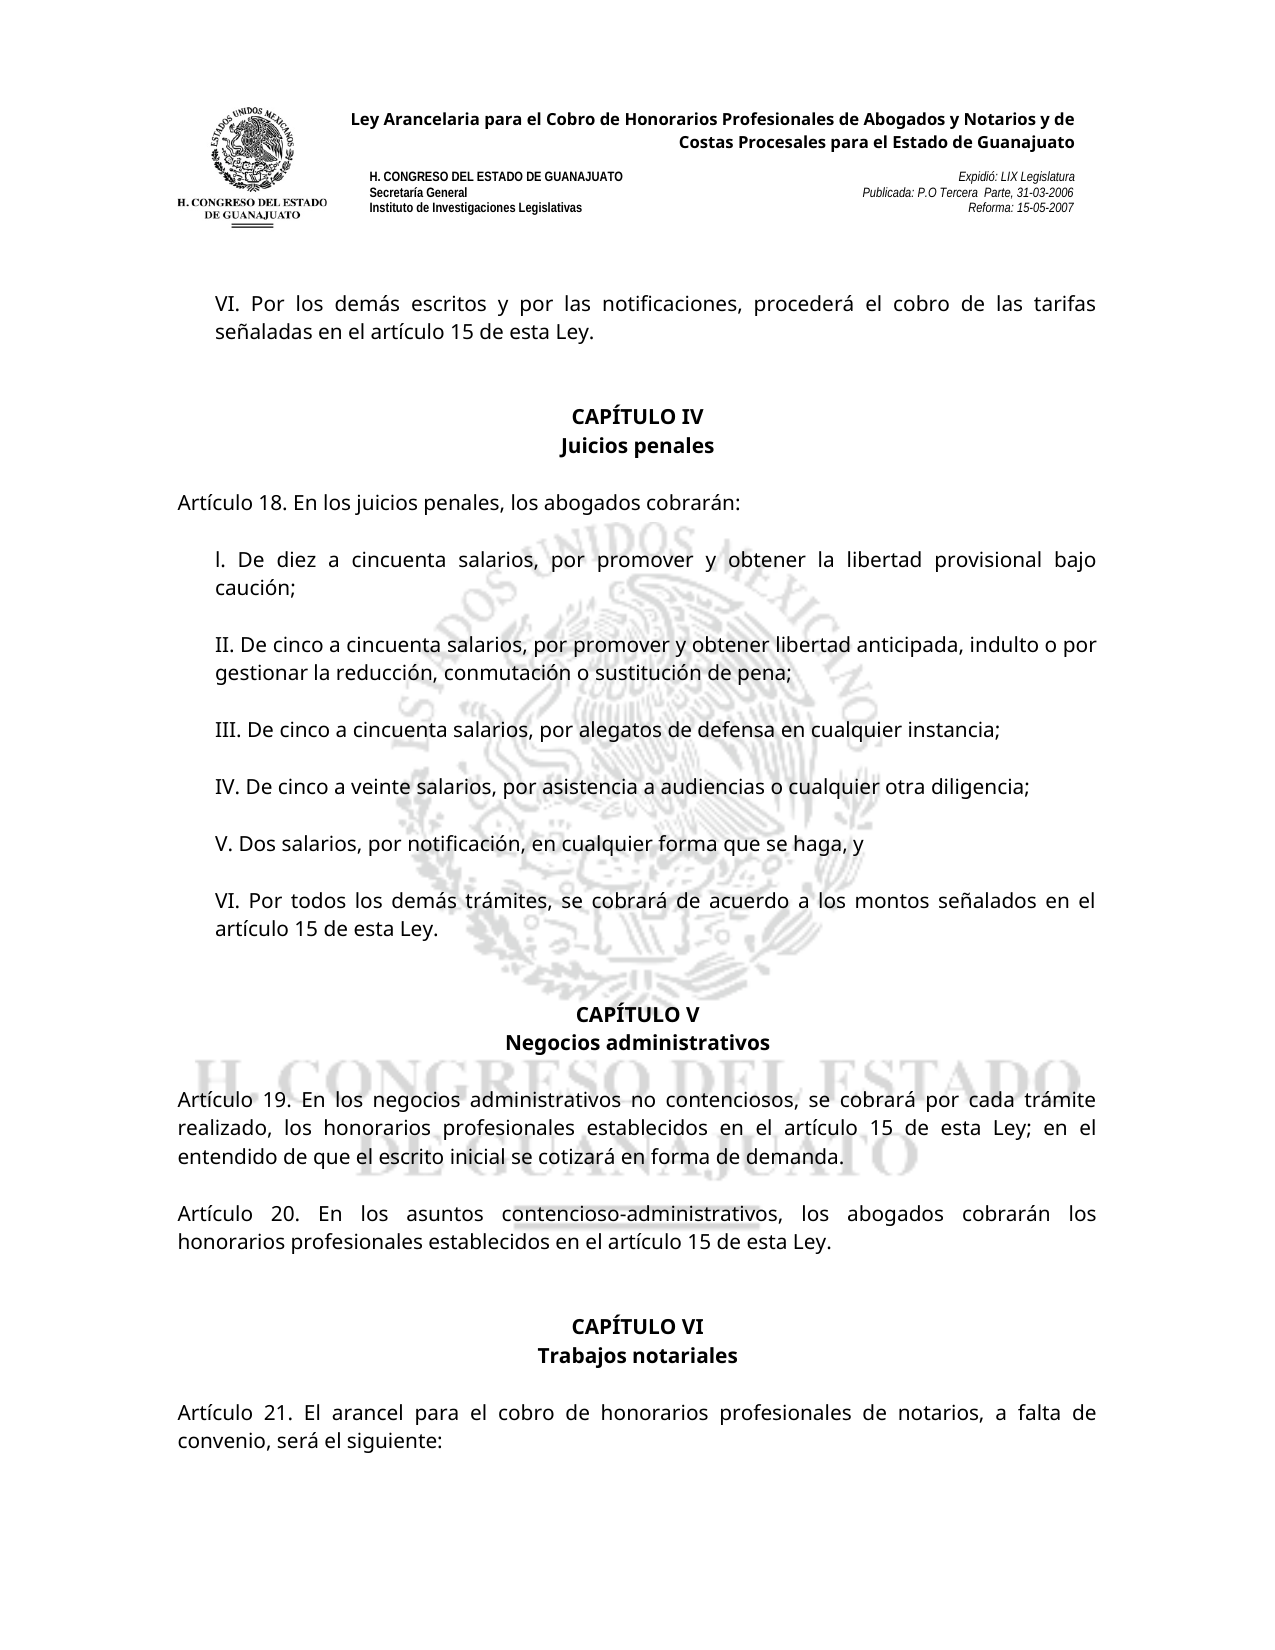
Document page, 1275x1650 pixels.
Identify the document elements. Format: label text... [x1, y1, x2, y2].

picture [177, 107, 327, 234]
text II. De cinco a cincuenta salarios, por promover y obtener libertad anticipada, indulto o por gestionar la reducción, conmutación o sustitución de pena; [215, 630, 1098, 687]
text CAPÍTULO IV [177, 402, 1098, 431]
text III. De cinco a cincuenta salarios, por alegatos de defensa en cualquier instancia; [215, 715, 1098, 744]
text Juicios penales [177, 431, 1098, 459]
text VI. Por todos los demás trámites, se cobrará de acuerdo a los montos señalados en el artículo 15 de esta Ley. [215, 886, 1098, 943]
text CAPÍTULO VI [177, 1312, 1098, 1341]
text Trabajos notariales [177, 1341, 1098, 1369]
text Artículo 19. En los negocios administrativos no contenciosos, se cobrará por cada trámite realizado, los honorarios profesionales establecidos en el artículo 15 de esta Ley; en el entendido de que el escrito inicial se cotizará en forma de demanda. [177, 1085, 1098, 1170]
text Artículo 21. El arancel para el cobro de honorarios profesionales de notarios, a falta de convenio, será el siguiente: [177, 1398, 1098, 1455]
text l. De diez a cincuenta salarios, por promover y obtener la libertad provisional bajo caución; [215, 545, 1098, 602]
text Artículo 18. En los juicios penales, los abogados cobrarán: [177, 488, 1098, 516]
text V. Dos salarios, por notificación, en cualquier forma que se haga, y [215, 829, 1098, 857]
text Artículo 20. En los asuntos contencioso-administrativos, los abogados cobrarán los honorarios profesionales establecidos en el artículo 15 de esta Ley. [177, 1199, 1098, 1256]
text VI. Por los demás escritos y por las notificaciones, procederá el cobro de las tarifas señaladas en el artículo 15 de esta Ley. [215, 289, 1098, 346]
text Negocios administrativos [177, 1028, 1098, 1057]
text IV. De cinco a veinte salarios, por asistencia a audiencias o cualquier otra diligencia; [215, 772, 1098, 801]
text CAPÍTULO V [177, 1000, 1098, 1028]
